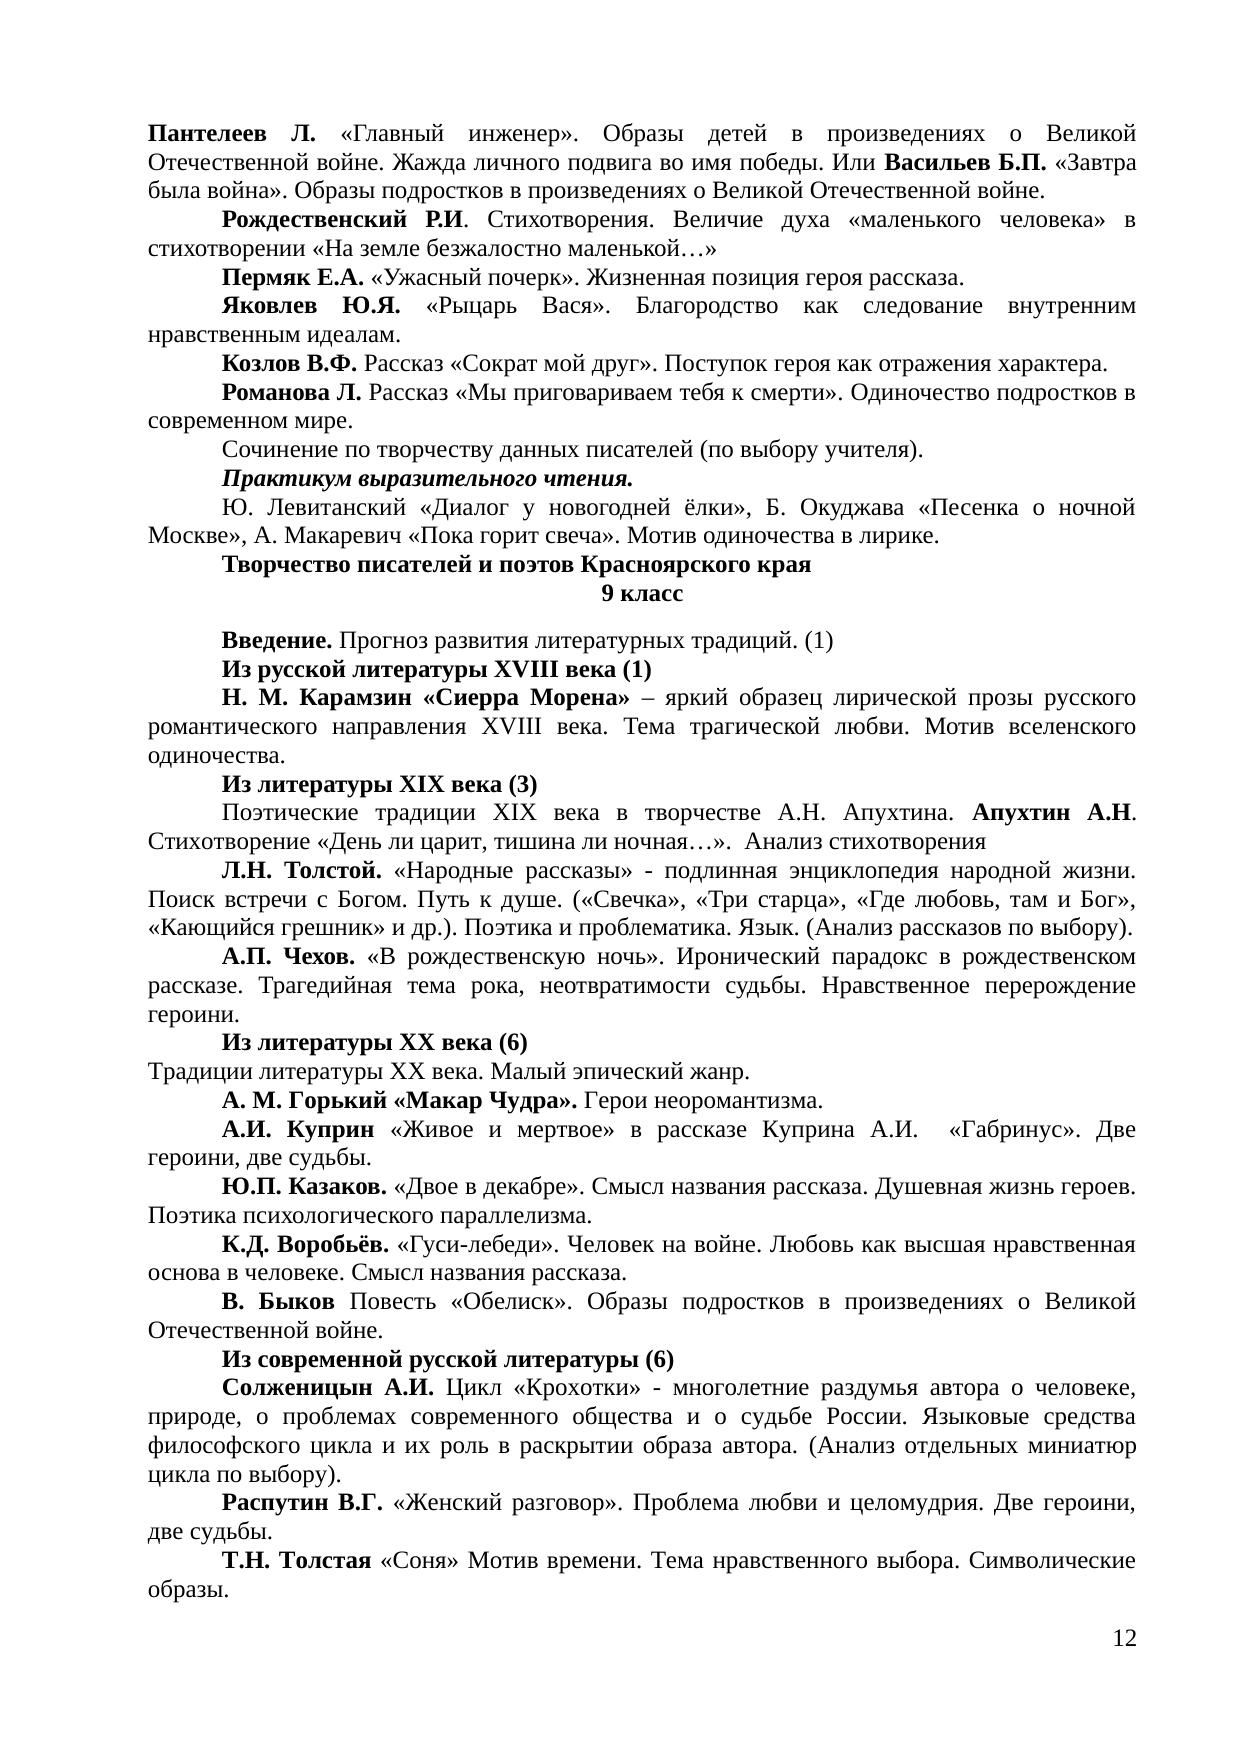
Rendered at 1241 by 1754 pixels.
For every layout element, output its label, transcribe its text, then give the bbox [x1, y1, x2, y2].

text Поэтические традиции XIX века в творчестве А.Н. Апухтина. Апухтин А.Н. Стихотворение «День ли царит, тишина ли ночная…». Анализ стихотворения [148, 797, 1137, 855]
text Из русской литературы XVIII века (1) [148, 654, 1137, 682]
text Яковлев Ю.Я. «Рыцарь Вася». Благородство как следование внутренним нравственным идеалам. [148, 291, 1137, 348]
text Из литературы XIX века (3) [148, 769, 1137, 797]
text Из современной русской литературы (6) [148, 1344, 1137, 1372]
text Практикум выразительного чтения. [148, 463, 1137, 492]
text Из литературы XX века (6) [148, 1027, 1137, 1056]
text Л.Н. Толстой. «Народные рассказы» - подлинная энциклопедия народной жизни. Поиск встречи с Богом. Путь к душе. («Свечка», «Три старца», «Где любовь, там и Бог», «Кающийся грешник» и др.). Поэтика и проблематика. Язык. (Анализ рассказов по выбору). [148, 855, 1137, 941]
text В. Быков Повесть «Обелиск». Образы подростков в произведениях о Великой Отечественной войне. [148, 1286, 1137, 1344]
text 9 класс [148, 578, 1137, 607]
text Солженицын А.И. Цикл «Крохотки» - многолетние раздумья автора о человеке, природе, о проблемах современного общества и о судьбе России. Языковые средства философского цикла и их роль в раскрытии образа автора. (Анализ отдельных миниатюр цикла по выбору). [148, 1372, 1137, 1487]
text Традиции литературы XX века. Малый эпический жанр. [148, 1056, 1137, 1085]
text Пантелеев Л. «Главный инженер». Образы детей в произведениях о Великой Отечественной войне. Жажда личного подвига во имя победы. Или Васильев Б.П. «Завтра была война». Образы подростков в произведениях о Великой Отечественной войне. [148, 118, 1137, 204]
text А. М. Горький «Макар Чудра». Герои неоромантизма. [148, 1085, 1137, 1114]
text Ю.П. Казаков. «Двое в декабре». Смысл названия рассказа. Душевная жизнь героев. Поэтика психологического параллелизма. [148, 1171, 1137, 1229]
text Ю. Левитанский «Диалог у новогодней ёлки», Б. Окуджава «Песенка о ночной Москве», А. Макаревич «Пока горит свеча». Мотив одиночества в лирике. [148, 492, 1137, 549]
text Рождественский Р.И. Стихотворения. Величие духа «маленького человека» в стихотворении «На земле безжалостно маленькой…» [148, 204, 1137, 262]
text Введение. Прогноз развития литературных традиций. (1) [148, 625, 1137, 654]
text А.И. Куприн «Живое и мертвое» в рассказе Куприна А.И. «Габринус». Две героини, две судьбы. [148, 1114, 1137, 1171]
text Распутин В.Г. «Женский разговор». Проблема любви и целомудрия. Две героини, две судьбы. [148, 1487, 1137, 1545]
text Т.Н. Толстая «Соня» Мотив времени. Тема нравственного выбора. Символические образы. [148, 1545, 1137, 1602]
text А.П. Чехов. «В рождественскую ночь». Иронический парадокс в рождественском рассказе. Трагедийная тема рока, неотвратимости судьбы. Нравственное перерождение героини. [148, 941, 1137, 1027]
text Н. М. Карамзин «Сиерра Морена» – яркий образец лирической прозы русского романтического направления XVIII века. Тема трагической любви. Мотив вселенского одиночества. [148, 682, 1137, 769]
text Романова Л. Рассказ «Мы приговариваем тебя к смерти». Одиночество подростков в современном мире. [148, 377, 1137, 434]
text Козлов В.Ф. Рассказ «Сократ мой друг». Поступок героя как отражения характера. [148, 348, 1137, 377]
text К.Д. Воробьёв. «Гуси-лебеди». Человек на войне. Любовь как высшая нравственная основа в человеке. Смысл названия рассказа. [148, 1229, 1137, 1286]
text Сочинение по творчеству данных писателей (по выбору учителя). [148, 434, 1137, 463]
text Творчество писателей и поэтов Красноярского края [148, 549, 1137, 578]
text Пермяк Е.А. «Ужасный почерк». Жизненная позиция героя рассказа. [148, 262, 1137, 291]
